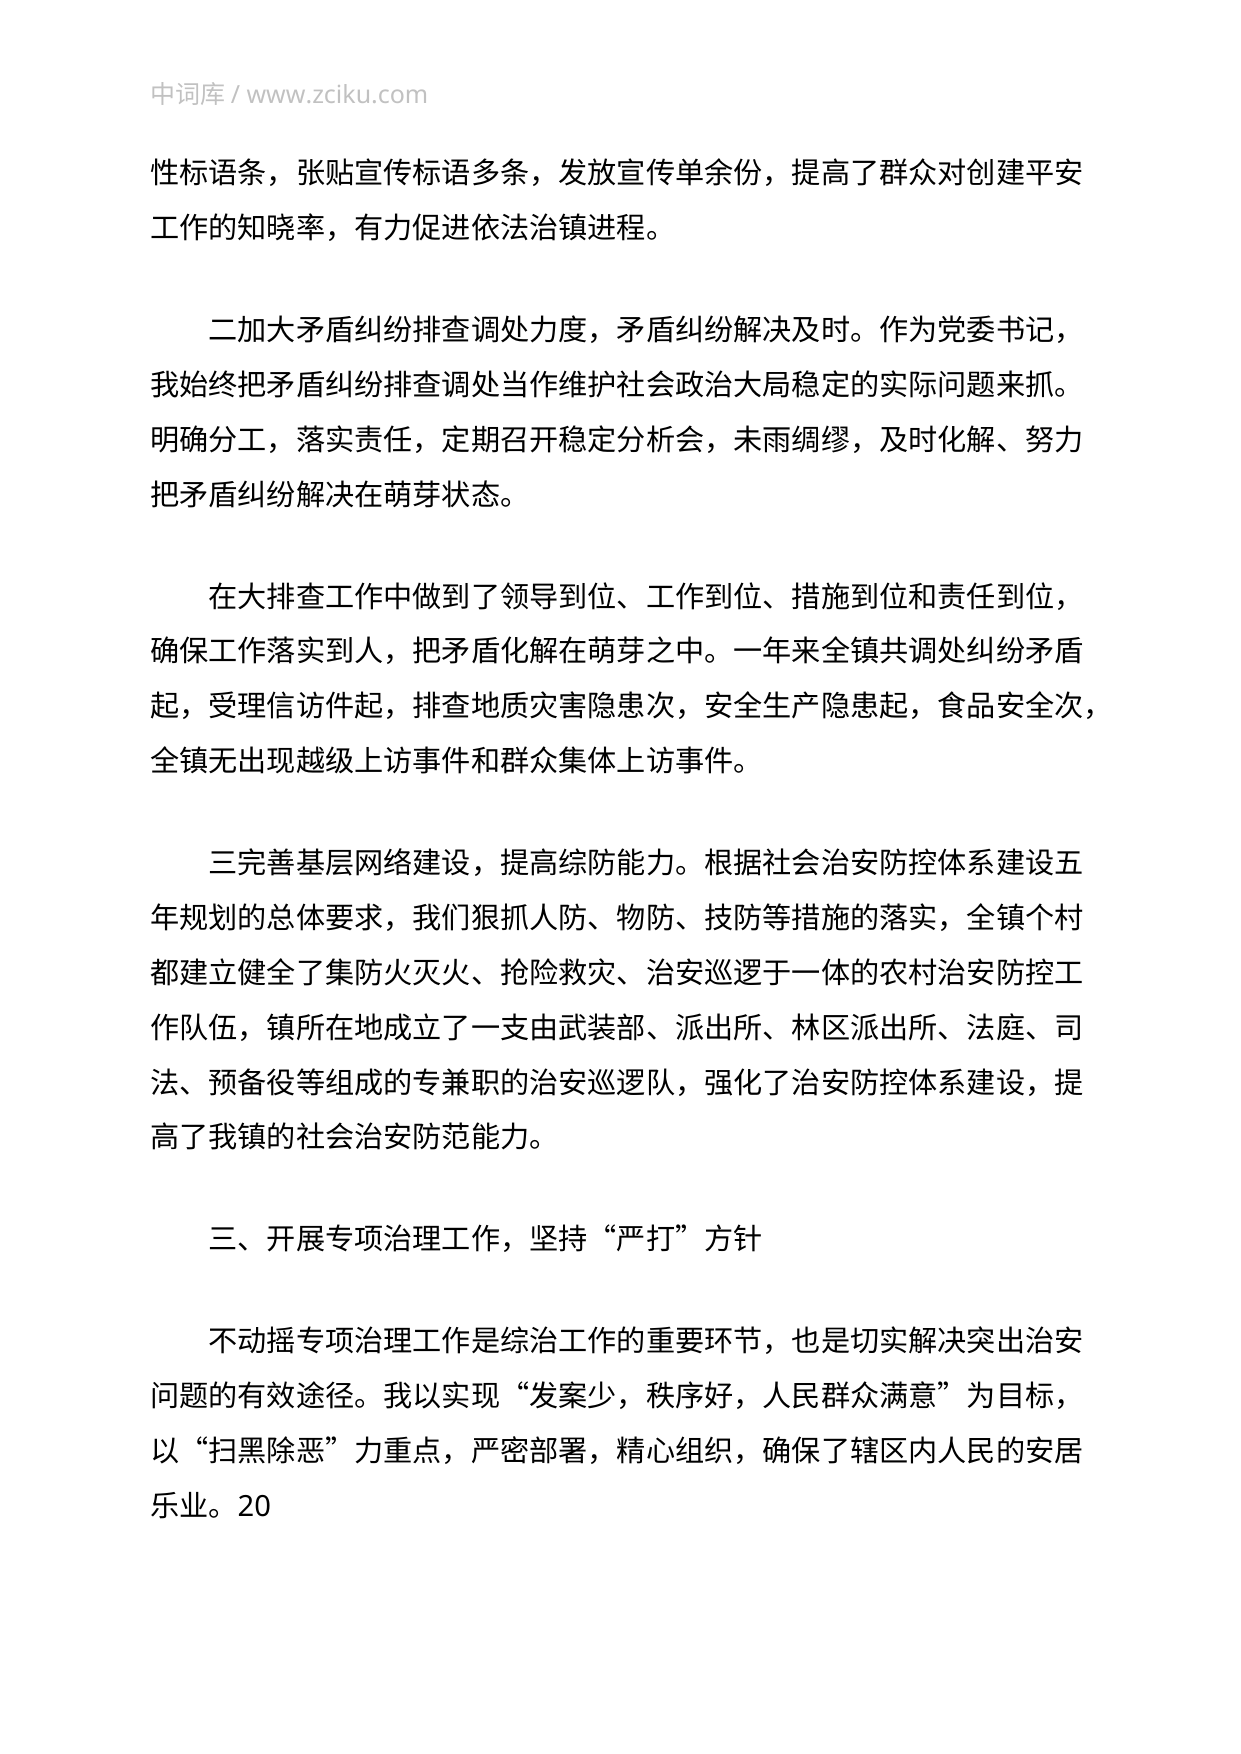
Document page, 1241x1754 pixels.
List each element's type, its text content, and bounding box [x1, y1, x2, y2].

text 三、开展专项治理工作，坚持“严打”方针 [150, 1216, 1090, 1258]
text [150, 150, 1090, 247]
text 不动摇专项治理工作是综治工作的重要环节，也是切实解决突出治安问题的有效途径。我以实现“发案少，秩序好，人民群众满意”为目标，以“扫黑除恶”力重点，严密部署，精心组织，确保了辖区内人民的安居乐业。20 [150, 1318, 1090, 1525]
text 在大排查工作中做到了领导到位、工作到位、措施到位和责任到位，确保工作落实到人，把矛盾化解在萌芽之中。一年来全镇共调处纠纷矛盾起，受理信访件起，排查地质灾害隐患次，安全生产隐患起，食品安全次，全镇无出现越级上访事件和群众集体上访事件。 [150, 573, 1090, 780]
text 三完善基层网络建设，提高综防能力。根据社会治安防控体系建设五年规划的总体要求，我们狠抓人防、物防、技防等措施的落实，全镇个村都建立健全了集防火灭火、抢险救灾、治安巡逻于一体的农村治安防控工作队伍，镇所在地成立了一支由武装部、派出所、林区派出所、法庭、司法、预备役等组成的专兼职的治安巡逻队，强化了治安防控体系建设，提高了我镇的社会治安防范能力。 [150, 839, 1090, 1156]
text 二加大矛盾纠纷排查调处力度，矛盾纠纷解决及时。作为党委书记，我始终把矛盾纠纷排查调处当作维护社会政治大局稳定的实际问题来抓。明确分工，落实责任，定期召开稳定分析会，未雨绸缪，及时化解、努力把矛盾纠纷解决在萌芽状态。 [150, 307, 1090, 514]
